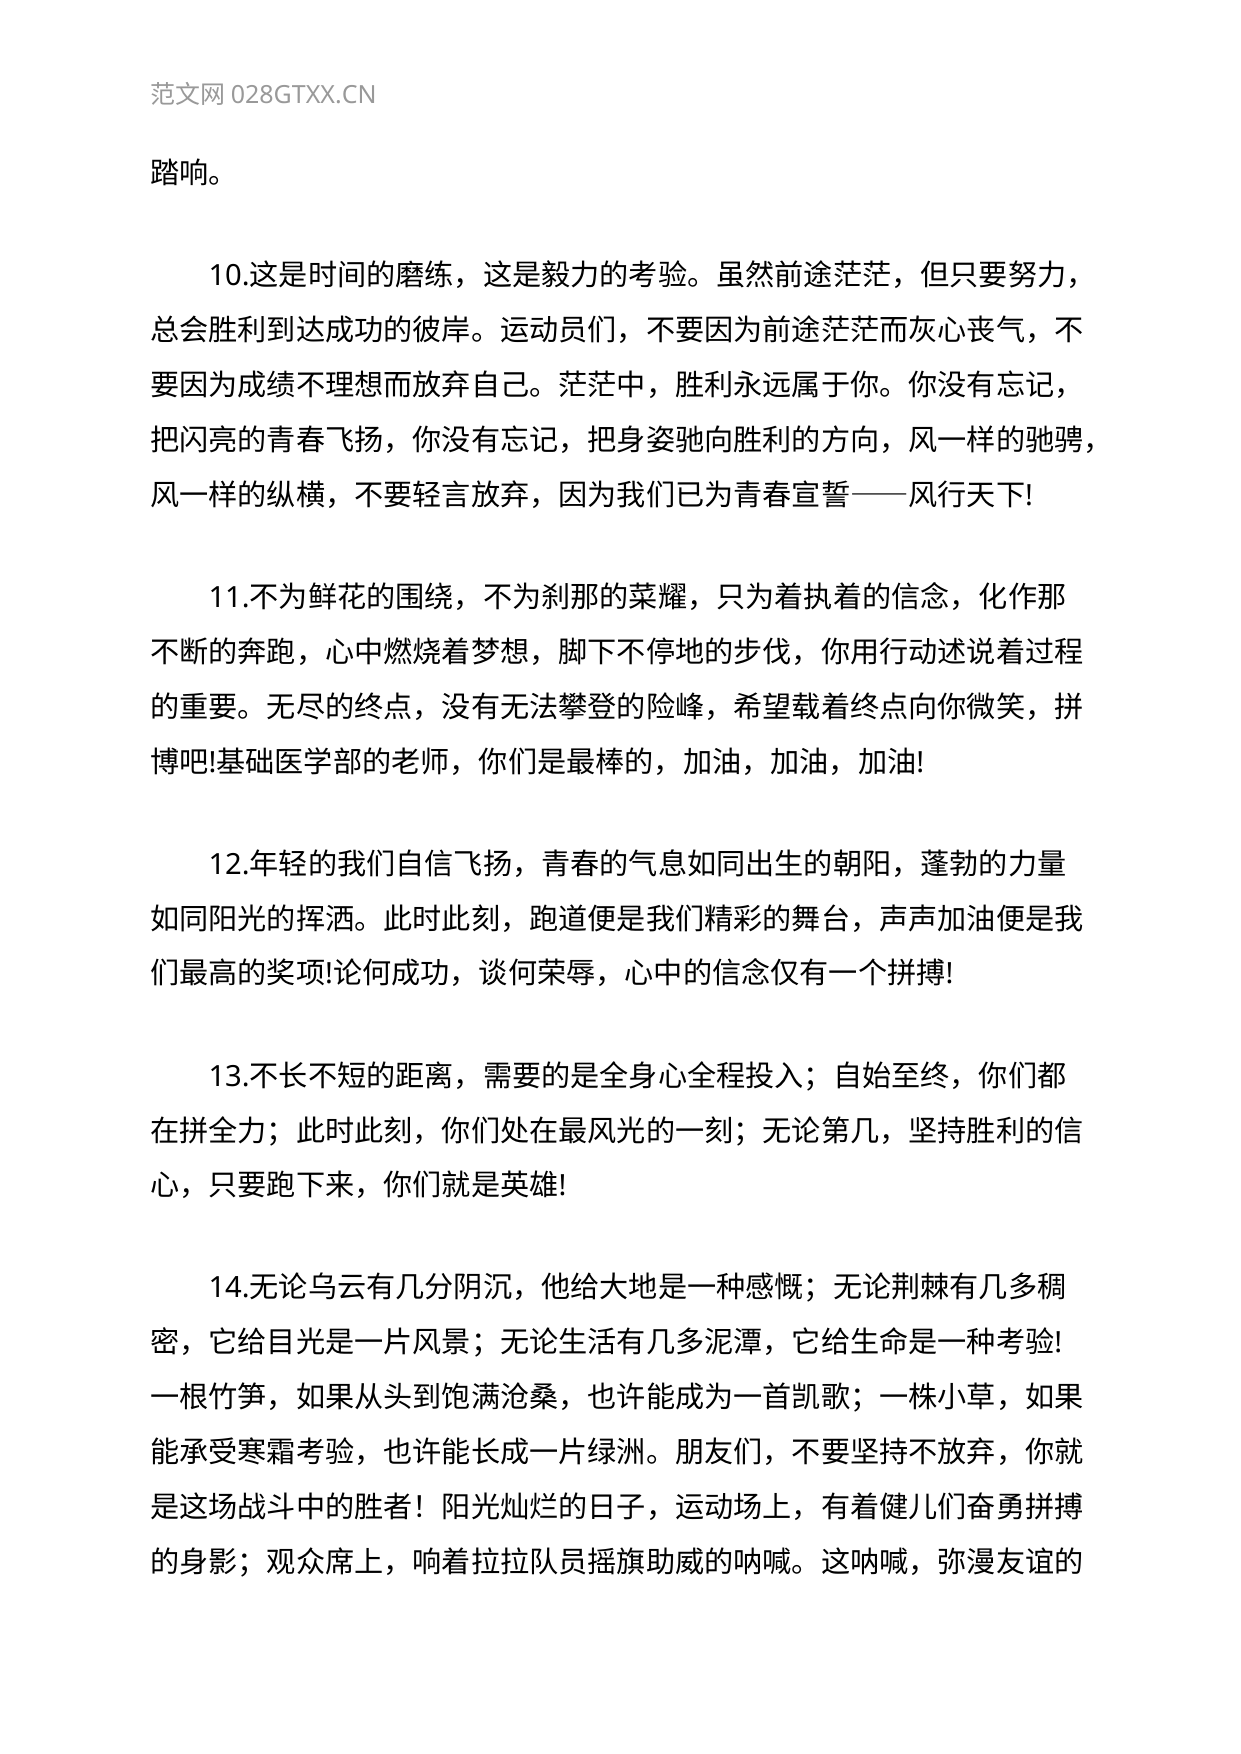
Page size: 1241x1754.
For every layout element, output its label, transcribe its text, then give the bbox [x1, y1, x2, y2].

text 12.年轻的我们自信飞扬，青春的气息如同出生的朝阳，蓬勃的力量如同阳光的挥洒。此时此刻，跑道便是我们精彩的舞台，声声加油便是我们最高的奖项!论何成功，谈何荣辱，心中的信念仅有一个拼搏! [150, 840, 1090, 992]
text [150, 1264, 1090, 1581]
text 11.不为鲜花的围绕，不为刹那的菜耀，只为着执着的信念，化作那不断的奔跑，心中燃烧着梦想，脚下不停地的步伐，你用行动述说着过程的重要。无尽的终点，没有无法攀登的险峰，希望载着终点向你微笑，拼博吧!基础医学部的老师，你们是最棒的，加油，加油，加油! [150, 573, 1090, 781]
text 13.不长不短的距离，需要的是全身心全程投入；自始至终，你们都在拼全力；此时此刻，你们处在最风光的一刻；无论第几，坚持胜利的信心，只要跑下来，你们就是英雄! [150, 1052, 1090, 1204]
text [150, 150, 1090, 192]
text 10.这是时间的磨练，这是毅力的考验。虽然前途茫茫，但只要努力，总会胜利到达成功的彼岸。运动员们，不要因为前途茫茫而灰心丧气，不要因为成绩不理想而放弃自己。茫茫中，胜利永远属于你。你没有忘记，把闪亮的青春飞扬，你没有忘记，把身姿驰向胜利的方向，风一样的驰骋，风一样的纵横，不要轻言放弃，因为我们已为青春宣誓——风行天下! [150, 252, 1090, 514]
